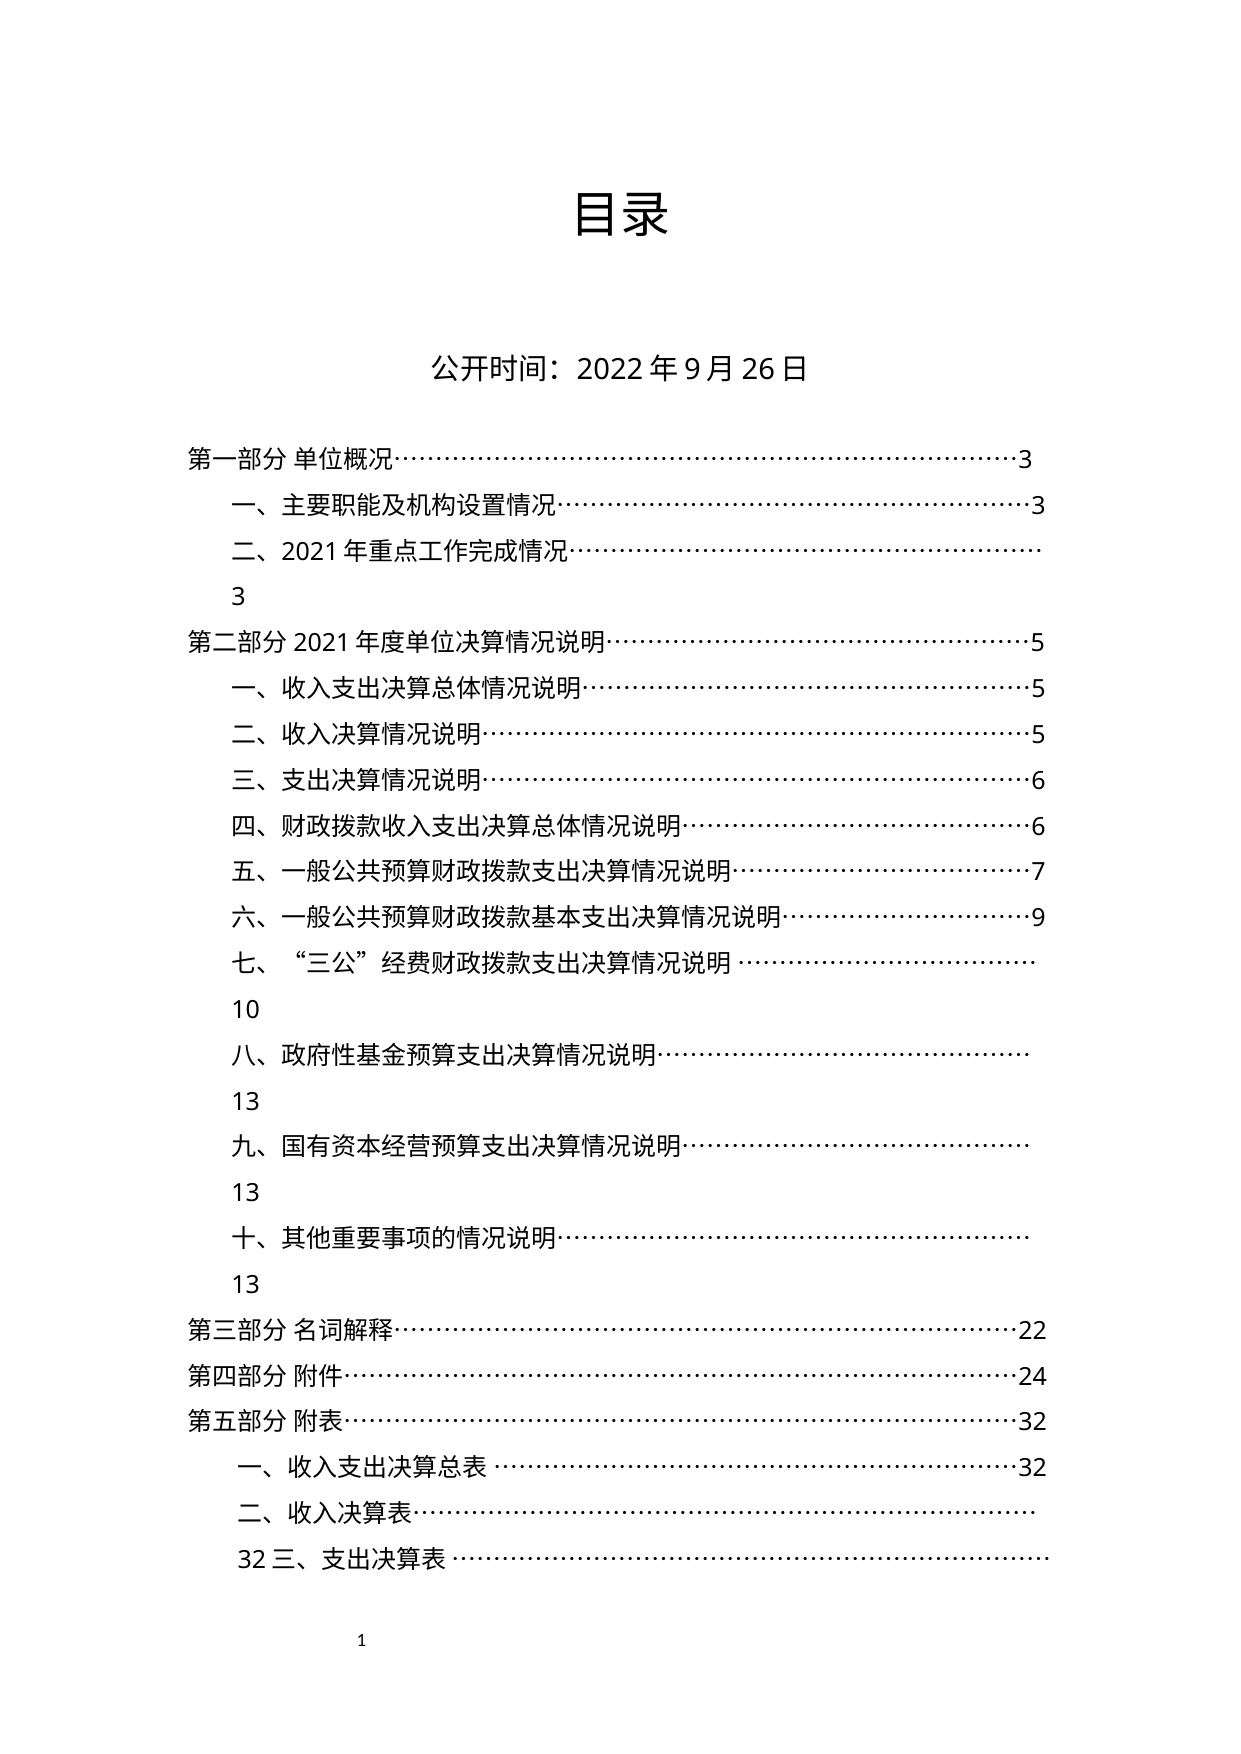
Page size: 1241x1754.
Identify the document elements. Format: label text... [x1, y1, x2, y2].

text 二、收入决算情况说明…………………………………………………………5 [231, 707, 1053, 752]
text 一、收入支出决算总体情况说明………………………………………………5 [231, 661, 1053, 707]
text 第五部分 附表………………………………………………………………………32 [187, 1394, 1053, 1440]
text 十、其他重要事项的情况说明…………………………………………………13 [231, 1211, 1053, 1302]
text 五、一般公共预算财政拨款支出决算情况说明………………………………7 [231, 844, 1053, 890]
text 一、主要职能及机构设置情况…………………………………………………3 [231, 477, 1053, 523]
text 目录 [187, 162, 1053, 259]
text 二、2021年重点工作完成情况…………………………………………………3 [231, 523, 1053, 615]
text 八、政府性基金预算支出决算情况说明………………………………………13 [231, 1027, 1053, 1119]
text 第四部分 附件………………………………………………………………………24 [187, 1348, 1053, 1394]
text 第一部分 单位概况…………………………………………………………………3 [187, 432, 1053, 477]
text 公开时间：2022年9月26日 [187, 334, 1053, 399]
text 九、国有资本经营预算支出决算情况说明……………………………………13 [231, 1119, 1053, 1211]
text 第二部分 2021年度单位决算情况说明……………………………………………5 [187, 615, 1053, 661]
text 一、收入支出决算总表 ………………………………………………………32 [187, 1440, 1053, 1486]
text 七、“三公”经费财政拨款支出决算情况说明 ………………………………10 [231, 936, 1053, 1027]
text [237, 1486, 1053, 1577]
text 第三部分 名词解释…………………………………………………………………22 [187, 1302, 1053, 1348]
text 六、一般公共预算财政拨款基本支出决算情况说明…………………………9 [231, 890, 1053, 936]
text 三、支出决算情况说明…………………………………………………………6四、财政拨款收入支出决算总体情况说明……………………………………6 [231, 752, 1053, 844]
